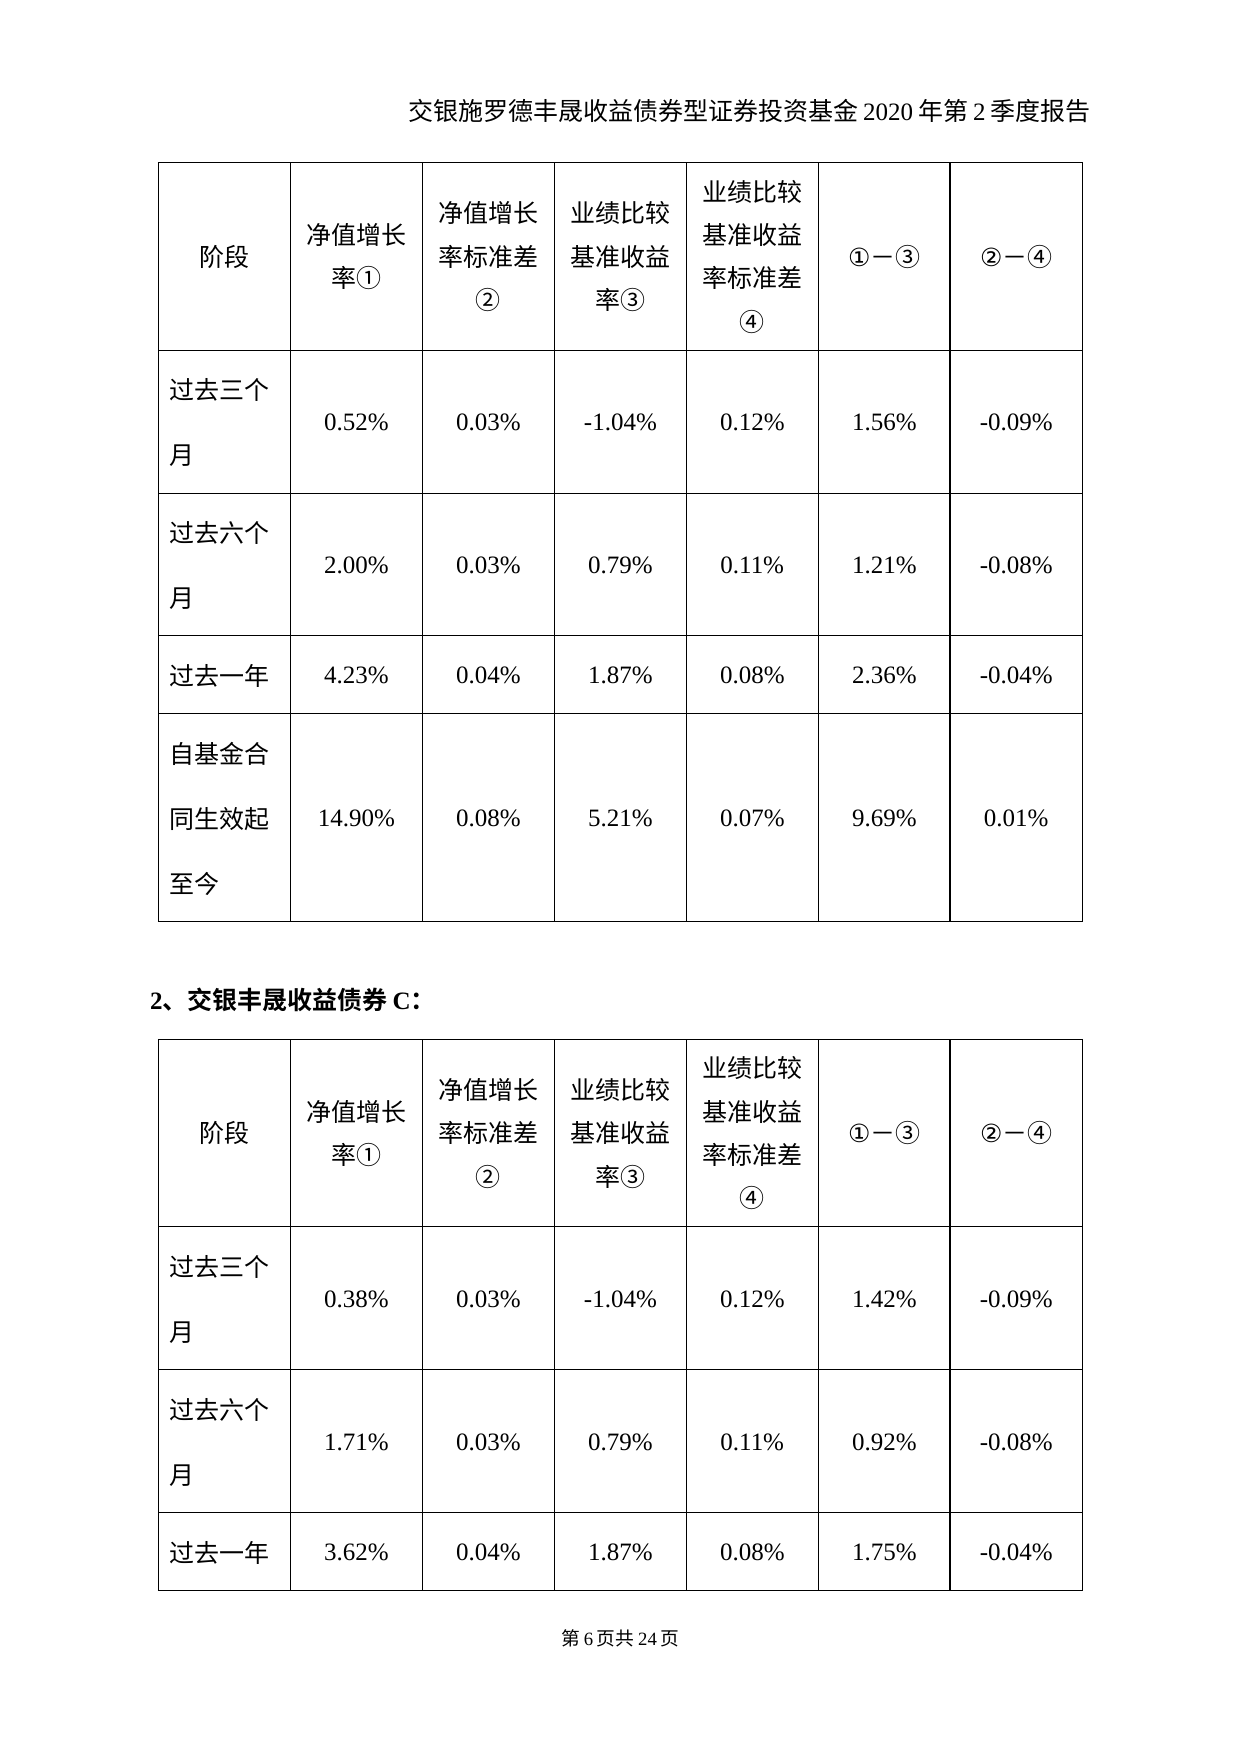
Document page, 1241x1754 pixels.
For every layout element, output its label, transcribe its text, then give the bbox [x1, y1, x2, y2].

table_cell 0.03% [423, 1227, 554, 1369]
table_cell 1.75% [819, 1513, 949, 1590]
table_cell 14.90% [291, 714, 422, 921]
table_cell 0.04% [423, 1513, 554, 1590]
table_header 净值增长率① [291, 1040, 422, 1226]
table_cell 自基金合同生效起至今 [159, 714, 290, 921]
table_cell 过去六个月 [159, 494, 290, 635]
table_header ①－③ [819, 163, 949, 349]
table_cell 0.08% [423, 714, 554, 921]
table_cell 0.03% [423, 494, 554, 635]
table_cell 0.79% [555, 1370, 686, 1512]
table_cell 0.03% [423, 351, 554, 492]
table_cell 1.56% [819, 351, 949, 492]
table_cell 0.12% [687, 351, 818, 492]
table_cell -0.04% [951, 1513, 1082, 1590]
table_cell 0.12% [687, 1227, 818, 1369]
table_cell 0.11% [687, 1370, 818, 1512]
table_cell 0.03% [423, 1370, 554, 1512]
table_header ②－④ [951, 1040, 1082, 1226]
table_cell 9.69% [819, 714, 949, 921]
table_cell 过去一年 [159, 636, 290, 713]
table_cell -1.04% [555, 351, 686, 492]
table_cell 0.01% [951, 714, 1082, 921]
table_cell 过去六个月 [159, 1370, 290, 1512]
table_header 净值增长率标准差② [423, 163, 554, 349]
table_header 净值增长率标准差② [423, 1040, 554, 1226]
table_cell 3.62% [291, 1513, 422, 1590]
table_header ②－④ [951, 163, 1082, 349]
table_header 业绩比较基准收益率③ [555, 1040, 686, 1226]
table_header 业绩比较基准收益率③ [555, 163, 686, 349]
table_header ①－③ [819, 1040, 949, 1226]
table_cell -0.09% [951, 1227, 1082, 1369]
table_cell 0.08% [687, 636, 818, 713]
table_cell 5.21% [555, 714, 686, 921]
table_cell 0.07% [687, 714, 818, 921]
table_cell -0.04% [951, 636, 1082, 713]
table_cell 1.87% [555, 636, 686, 713]
table_cell 0.11% [687, 494, 818, 635]
table_cell 0.38% [291, 1227, 422, 1369]
table_cell -0.09% [951, 351, 1082, 492]
table_cell 过去一年 [159, 1513, 290, 1590]
table_cell 2.00% [291, 494, 422, 635]
table_cell 1.21% [819, 494, 949, 635]
table_header 阶段 [159, 163, 290, 349]
table_cell 0.92% [819, 1370, 949, 1512]
table_cell 1.71% [291, 1370, 422, 1512]
table_cell 2.36% [819, 636, 949, 713]
table_cell 1.42% [819, 1227, 949, 1369]
table_cell 0.08% [687, 1513, 818, 1590]
table_cell -0.08% [951, 494, 1082, 635]
text 2、交银丰晟收益债券C： [150, 966, 1090, 1031]
table_header 业绩比较基准收益率标准差④ [687, 1040, 818, 1226]
table_cell 0.79% [555, 494, 686, 635]
table_cell 过去三个月 [159, 351, 290, 492]
table_header 净值增长率① [291, 163, 422, 349]
table_cell 过去三个月 [159, 1227, 290, 1369]
table_cell 4.23% [291, 636, 422, 713]
table_header 阶段 [159, 1040, 290, 1226]
table_cell 0.52% [291, 351, 422, 492]
table_header 业绩比较基准收益率标准差④ [687, 163, 818, 349]
table_cell -1.04% [555, 1227, 686, 1369]
table_cell 0.04% [423, 636, 554, 713]
table_cell 1.87% [555, 1513, 686, 1590]
table_cell -0.08% [951, 1370, 1082, 1512]
